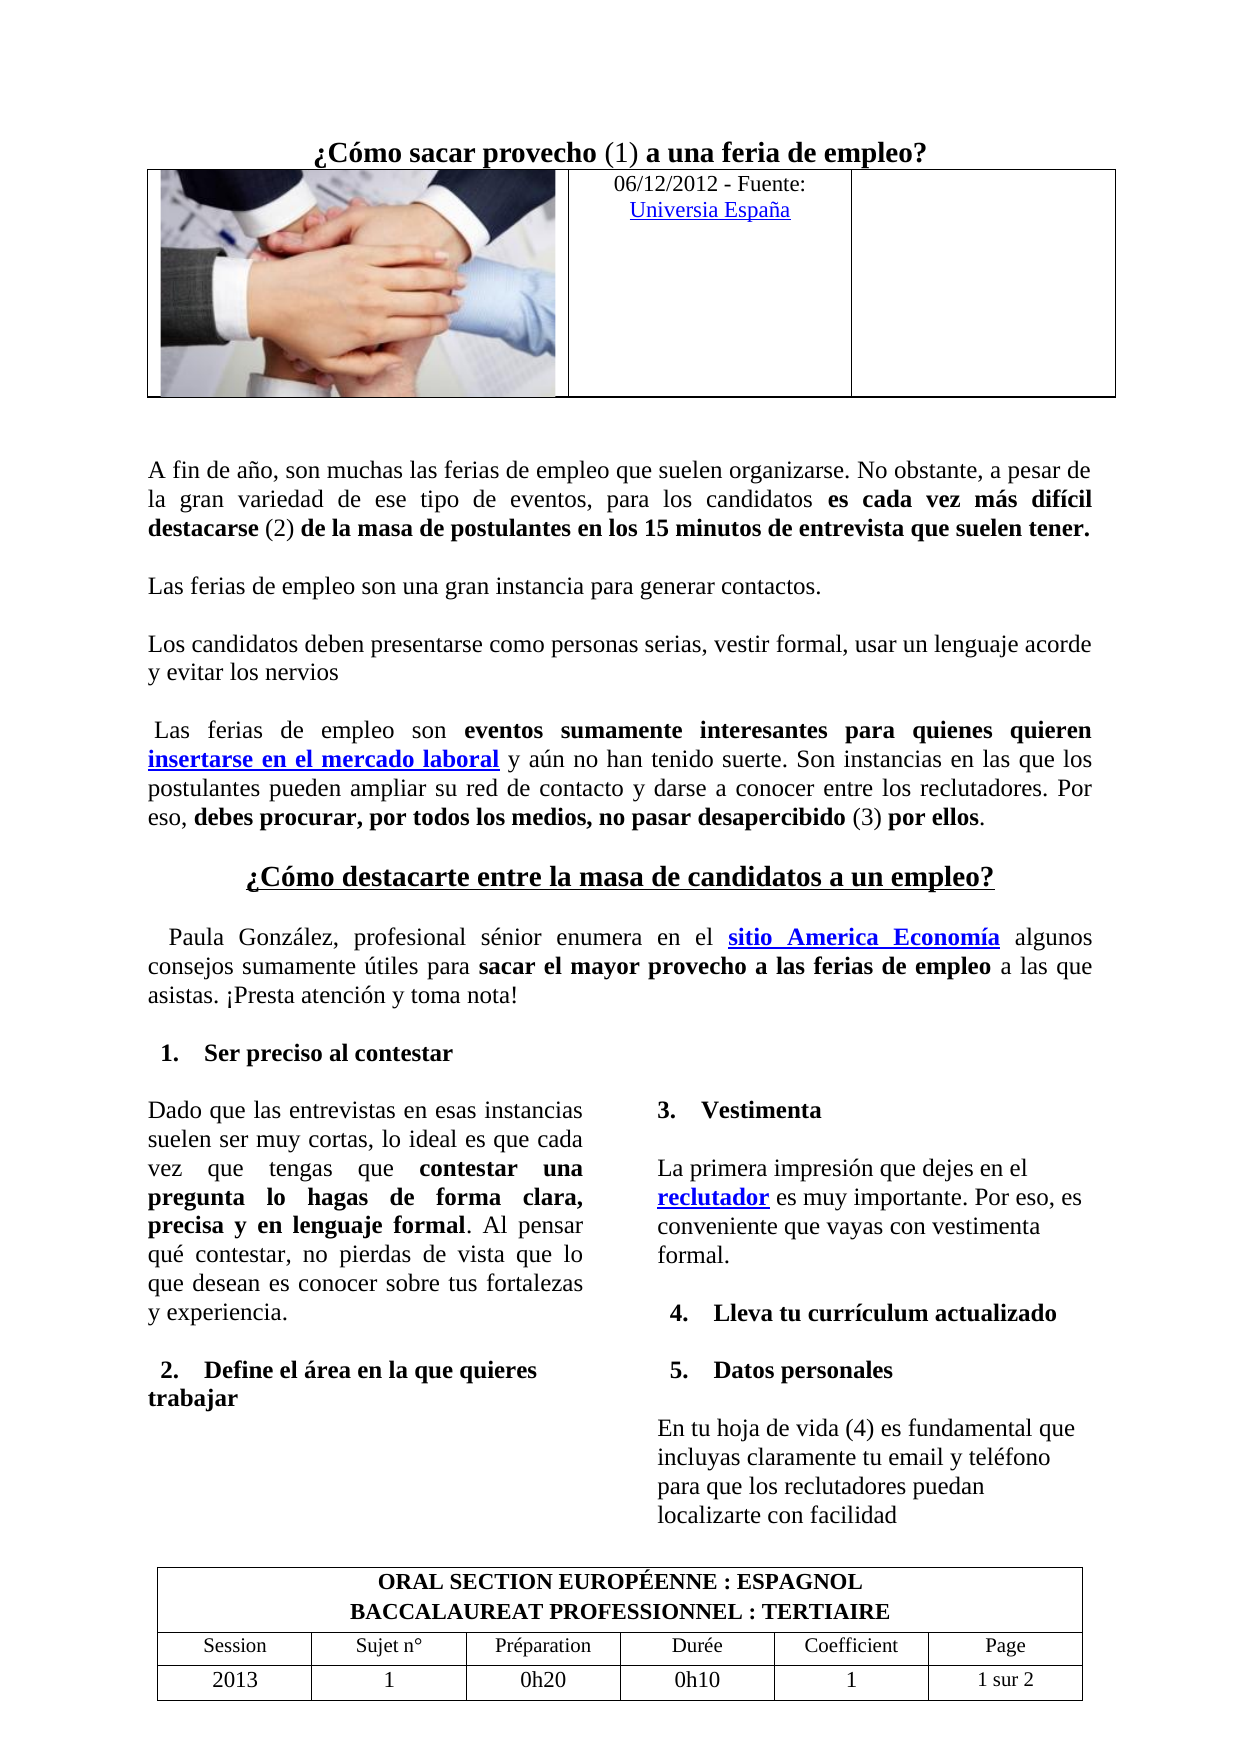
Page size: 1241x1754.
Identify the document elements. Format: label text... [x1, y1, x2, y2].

text Dado que las entrevistas en esas instancias suelen ser muy cortas, lo ideal es que cada vez que tengas que contestar una pregunta lo hagas de forma clara, precisa y en lenguaje formal. Al pensar qué contestar, no pierdas de vista que lo que desean es conocer sobre tus fortalezas y experiencia. [148, 1096, 583, 1326]
table_header [556, 170, 568, 396]
text A fin de año, son muchas las ferias de empleo que suelen organizarse. No obstante, a pesar de la gran variedad de ese tipo de eventos, para los candidatos es cada vez más difícil destacarse (2) de la masa de postulantes en los 15 minutos de entrevista que suelen tener. [148, 455, 1093, 542]
text En tu hoja de vida (4) es fundamental que incluyas claramente tu email y teléfono para que los reclutadores puedan localizarte con facilidad [657, 1413, 1093, 1528]
text Las ferias de empleo son eventos sumamente interesantes para quienes quieren insertarse en el mercado laboral y aún no han tenido suerte. Son instancias en las que los postulantes pueden ampliar su red de contacto y darse a conocer entre los reclutadores. Por eso, debes procurar, por todos los medios, no pasar desapercibido (3) por ellos. [148, 715, 1093, 830]
text 2. Define el área en la que quieres trabajar [148, 1355, 583, 1412]
text La primera impresión que dejes en el reclutador es muy importante. Por eso, es conveniente que vayas con vestimenta formal. [657, 1153, 1093, 1268]
text Paula González, profesional sénior enumera en el sitio America Economía algunos consejos sumamente útiles para sacar el mayor provecho a las ferias de empleo a las que asistas. ¡Presta atención y toma nota! [148, 922, 1093, 1008]
text ¿Cómo sacar provecho (1) a una feria de empleo? [148, 135, 1093, 169]
table_header [852, 170, 1115, 396]
table_header [148, 170, 160, 396]
text 5. Datos personales [657, 1356, 1093, 1384]
text 1. Ser preciso al contestar [148, 1038, 583, 1066]
text ¿Cómo destacarte entre la masa de candidatos a un empleo? [148, 859, 1093, 893]
table_header 06/12/2012 - Fuente: Universia España [569, 170, 851, 396]
text Los candidatos deben presentarse como personas serias, vestir formal, usar un lenguaje acorde y evitar los nervios [148, 629, 1093, 686]
text Las ferias de empleo son una gran instancia para generar contactos. [148, 571, 1093, 599]
text 4. Lleva tu currículum actualizado [657, 1298, 1093, 1326]
picture [160, 170, 556, 397]
text 3. Vestimenta [657, 1096, 1093, 1124]
